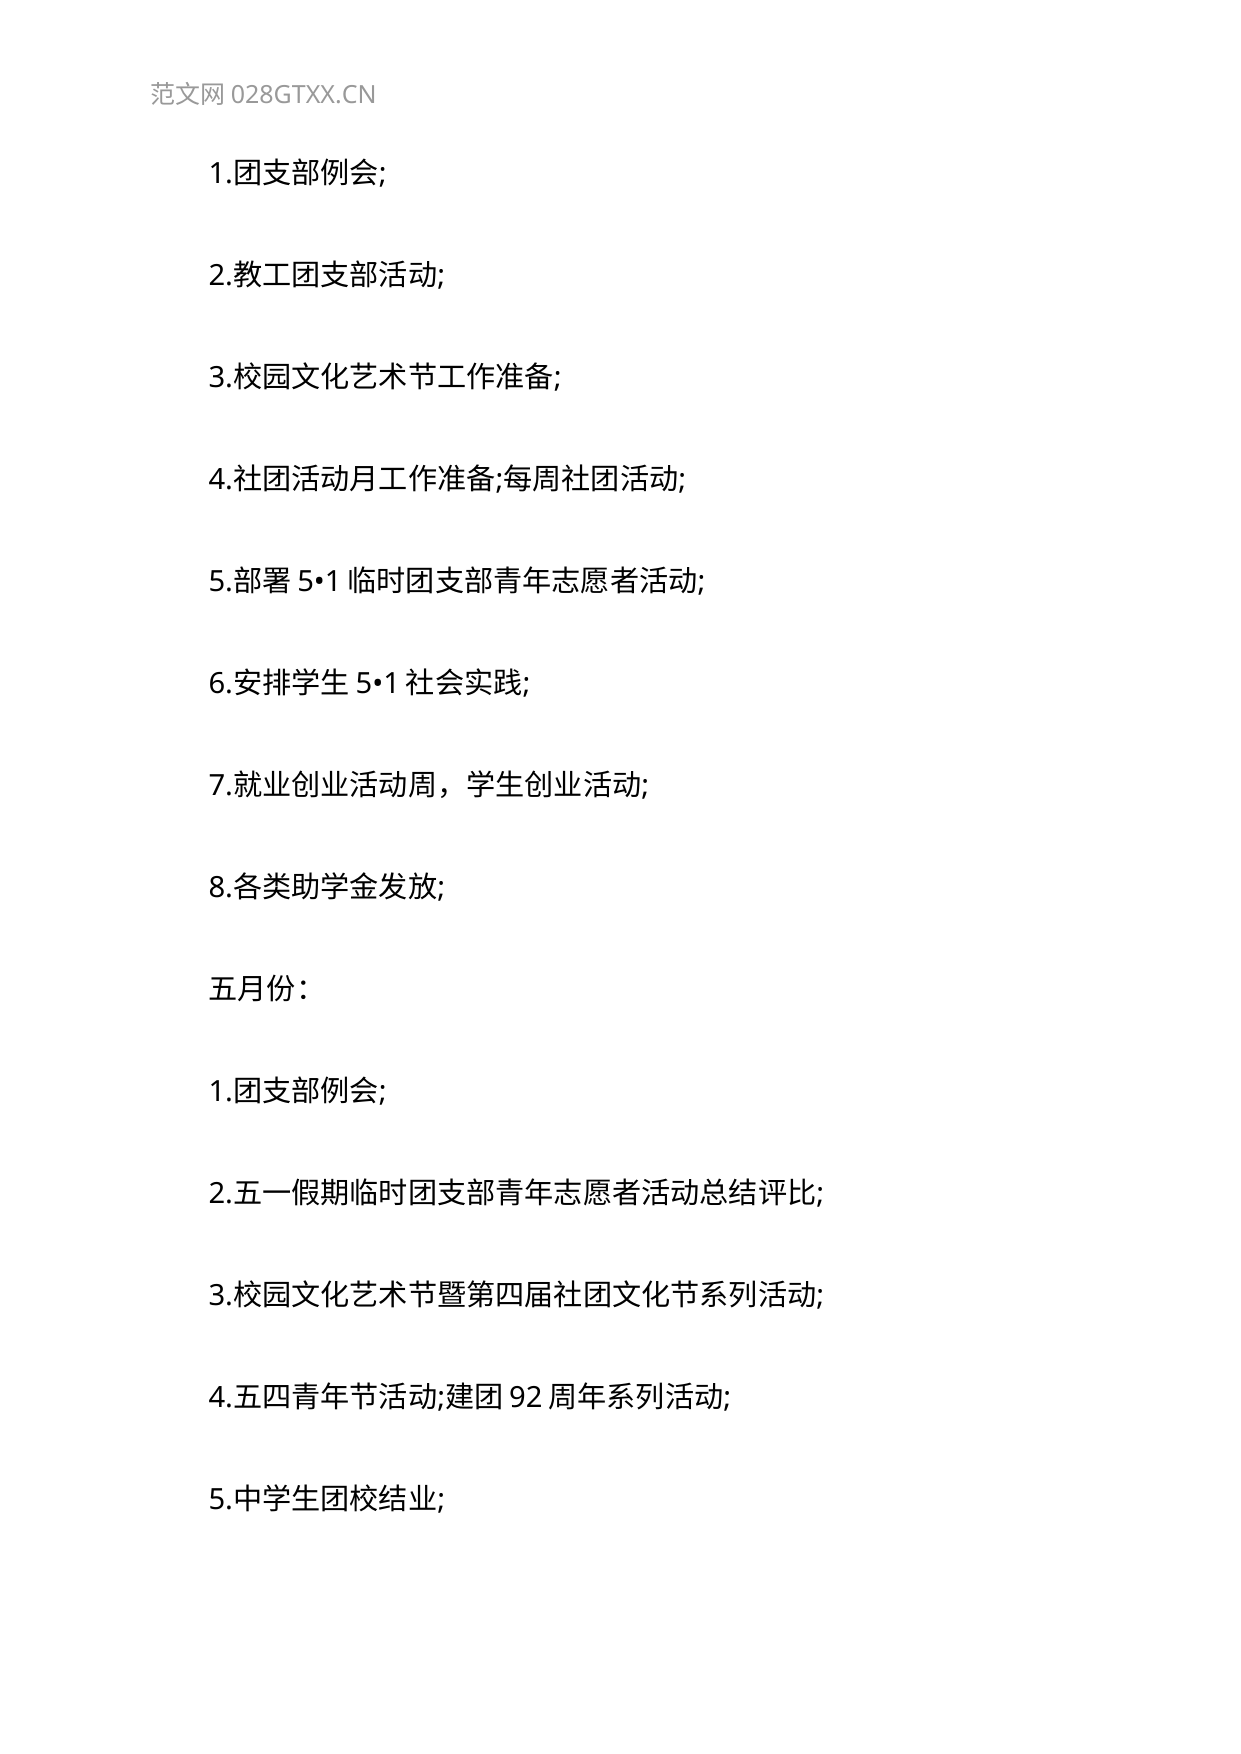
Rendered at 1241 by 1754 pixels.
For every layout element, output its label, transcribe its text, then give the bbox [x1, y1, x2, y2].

text 2.教工团支部活动; [150, 252, 1090, 294]
text 5.部署5•1临时团支部青年志愿者活动; [150, 558, 1090, 600]
text 4.五四青年节活动;建团92周年系列活动; [150, 1373, 1090, 1416]
text 3.校园文化艺术节工作准备; [150, 354, 1090, 396]
text 五月份： [150, 966, 1090, 1008]
text 5.中学生团校结业; [150, 1476, 1090, 1518]
text 6.安排学生5•1社会实践; [150, 660, 1090, 702]
text 8.各类助学金发放; [150, 864, 1090, 906]
text 4.社团活动月工作准备;每周社团活动; [150, 456, 1090, 498]
text 3.校园文化艺术节暨第四届社团文化节系列活动; [150, 1272, 1090, 1314]
text 1.团支部例会; [150, 1068, 1090, 1110]
text 1.团支部例会; [150, 150, 1090, 192]
text 2.五一假期临时团支部青年志愿者活动总结评比; [150, 1169, 1090, 1212]
text 7.就业创业活动周，学生创业活动; [150, 762, 1090, 804]
